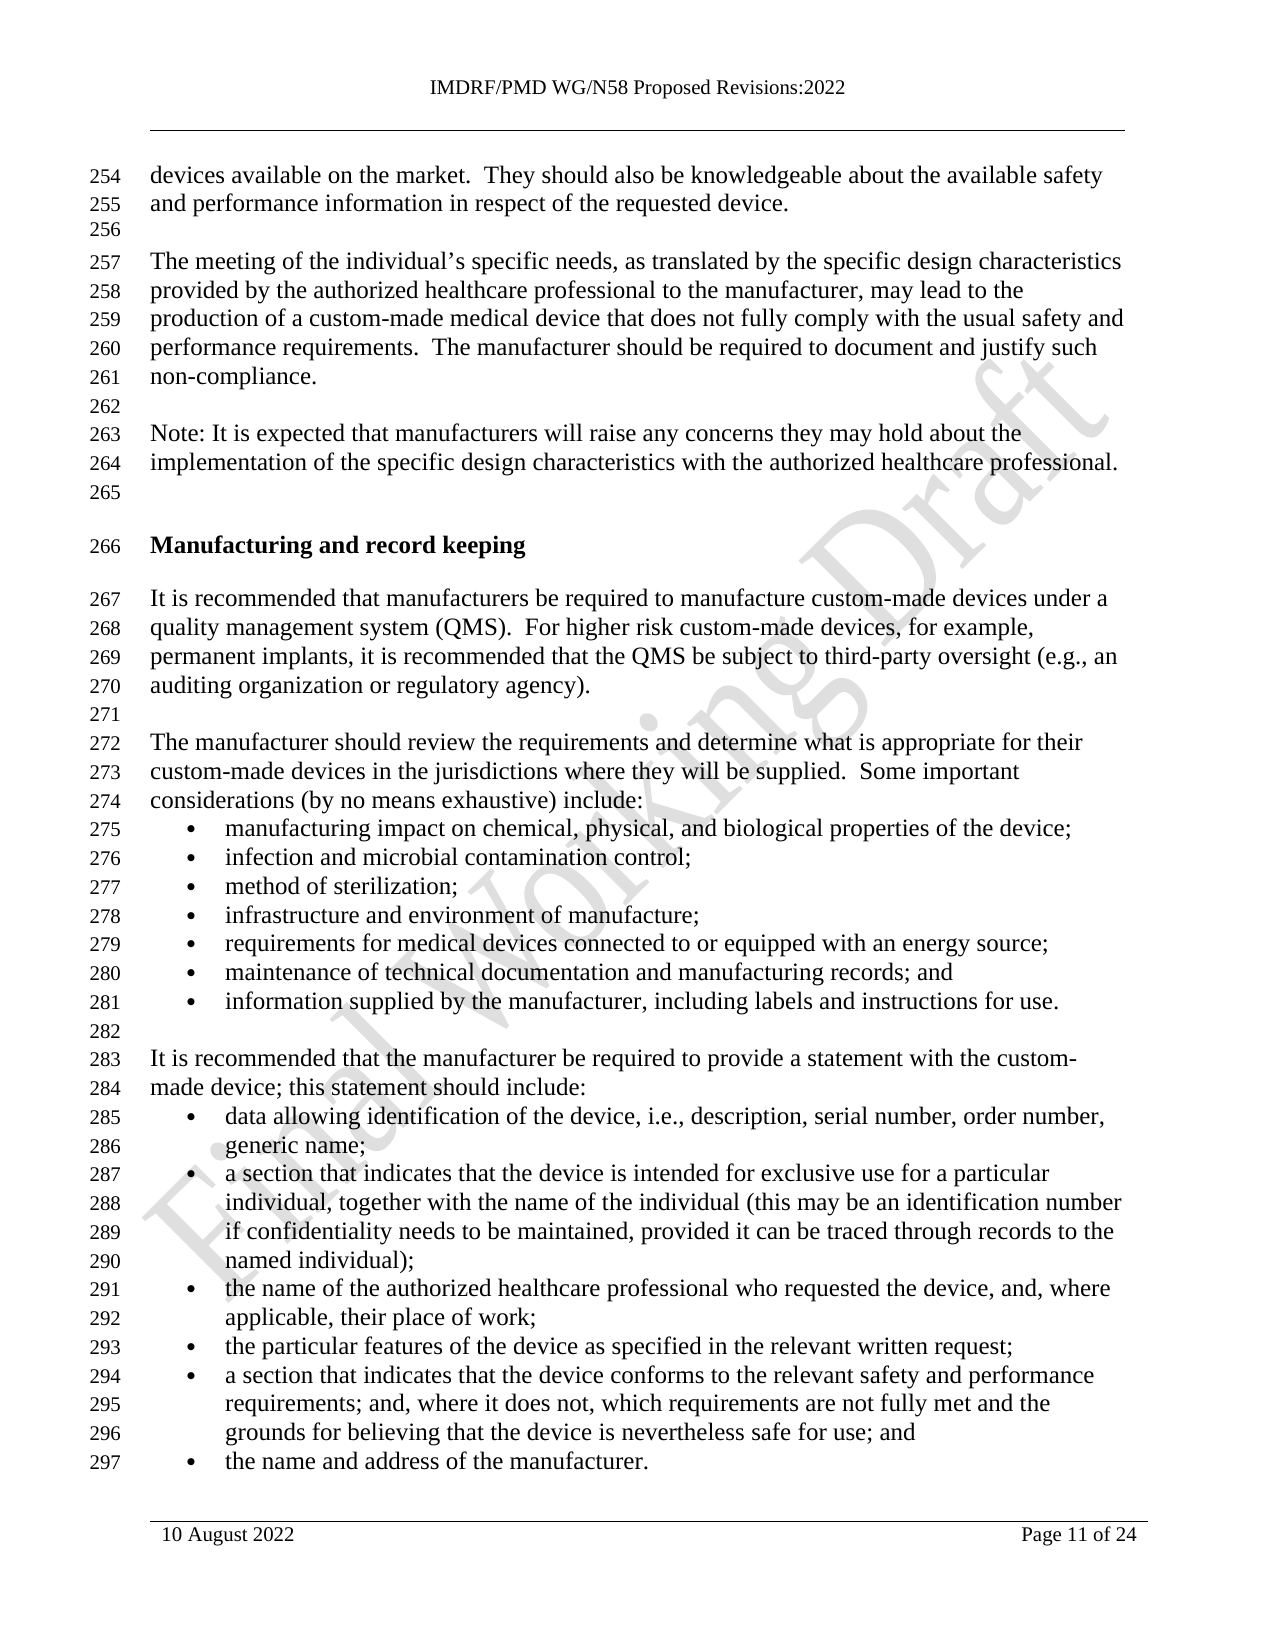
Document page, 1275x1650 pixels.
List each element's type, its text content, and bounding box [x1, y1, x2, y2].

list a section that indicates that the device is intended for exclusive use for a particular individual, together with the name of the individual (this may be an identification number if confidentiality needs to be maintained, provided it can be traced through records to the named individual); [187, 1158, 1125, 1273]
list the name of the authorized healthcare professional who requested the device, and, where applicable, their place of work; [187, 1273, 1125, 1331]
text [150, 160, 1125, 217]
subtitle Manufacturing and record keeping [150, 530, 1125, 558]
list the particular features of the device as specified in the relevant written request; [187, 1331, 1125, 1360]
text It is recommended that the manufacturer be required to provide a statement with the custom-made device; this statement should include: [150, 1043, 1125, 1101]
text It is recommended that manufacturers be required to manufacture custom-made devices under a quality management system (QMS). For higher risk custom-made devices, for example, permanent implants, it is recommended that the QMS be subject to third-party oversight (e.g., an auditing organization or regulatory agency). [150, 583, 1125, 698]
list infrastructure and environment of manufacture; [187, 900, 1125, 928]
list method of sterilization; [187, 871, 1125, 900]
text The manufacturer should review the requirements and determine what is appropriate for their custom-made devices in the jurisdictions where they will be supplied. Some important considerations (by no means exhaustive) include: [150, 727, 1125, 813]
list information supplied by the manufacturer, including labels and instructions for use. [187, 986, 1125, 1015]
list manufacturing impact on chemical, physical, and biological properties of the device; [187, 813, 1125, 842]
list a section that indicates that the device conforms to the relevant safety and performance requirements; and, where it does not, which requirements are not fully met and the grounds for believing that the device is nevertheless safe for use; and [187, 1360, 1125, 1446]
list infection and microbial contamination control; [187, 842, 1125, 871]
text The meeting of the individual’s specific needs, as translated by the specific design characteristics provided by the authorized healthcare professional to the manufacturer, may lead to the production of a custom-made medical device that does not fully comply with the usual safety and performance requirements. The manufacturer should be required to document and justify such non-compliance. [150, 246, 1125, 390]
list data allowing identification of the device, i.e., description, serial number, order number, generic name; [187, 1101, 1125, 1158]
list maintenance of technical documentation and manufacturing records; and [187, 957, 1125, 986]
list the name and address of the manufacturer. [187, 1446, 1125, 1475]
text Note: It is expected that manufacturers will raise any concerns they may hold about the implementation of the specific design characteristics with the authorized healthcare professional. [150, 418, 1125, 476]
list requirements for medical devices connected to or equipped with an energy source; [187, 928, 1125, 957]
